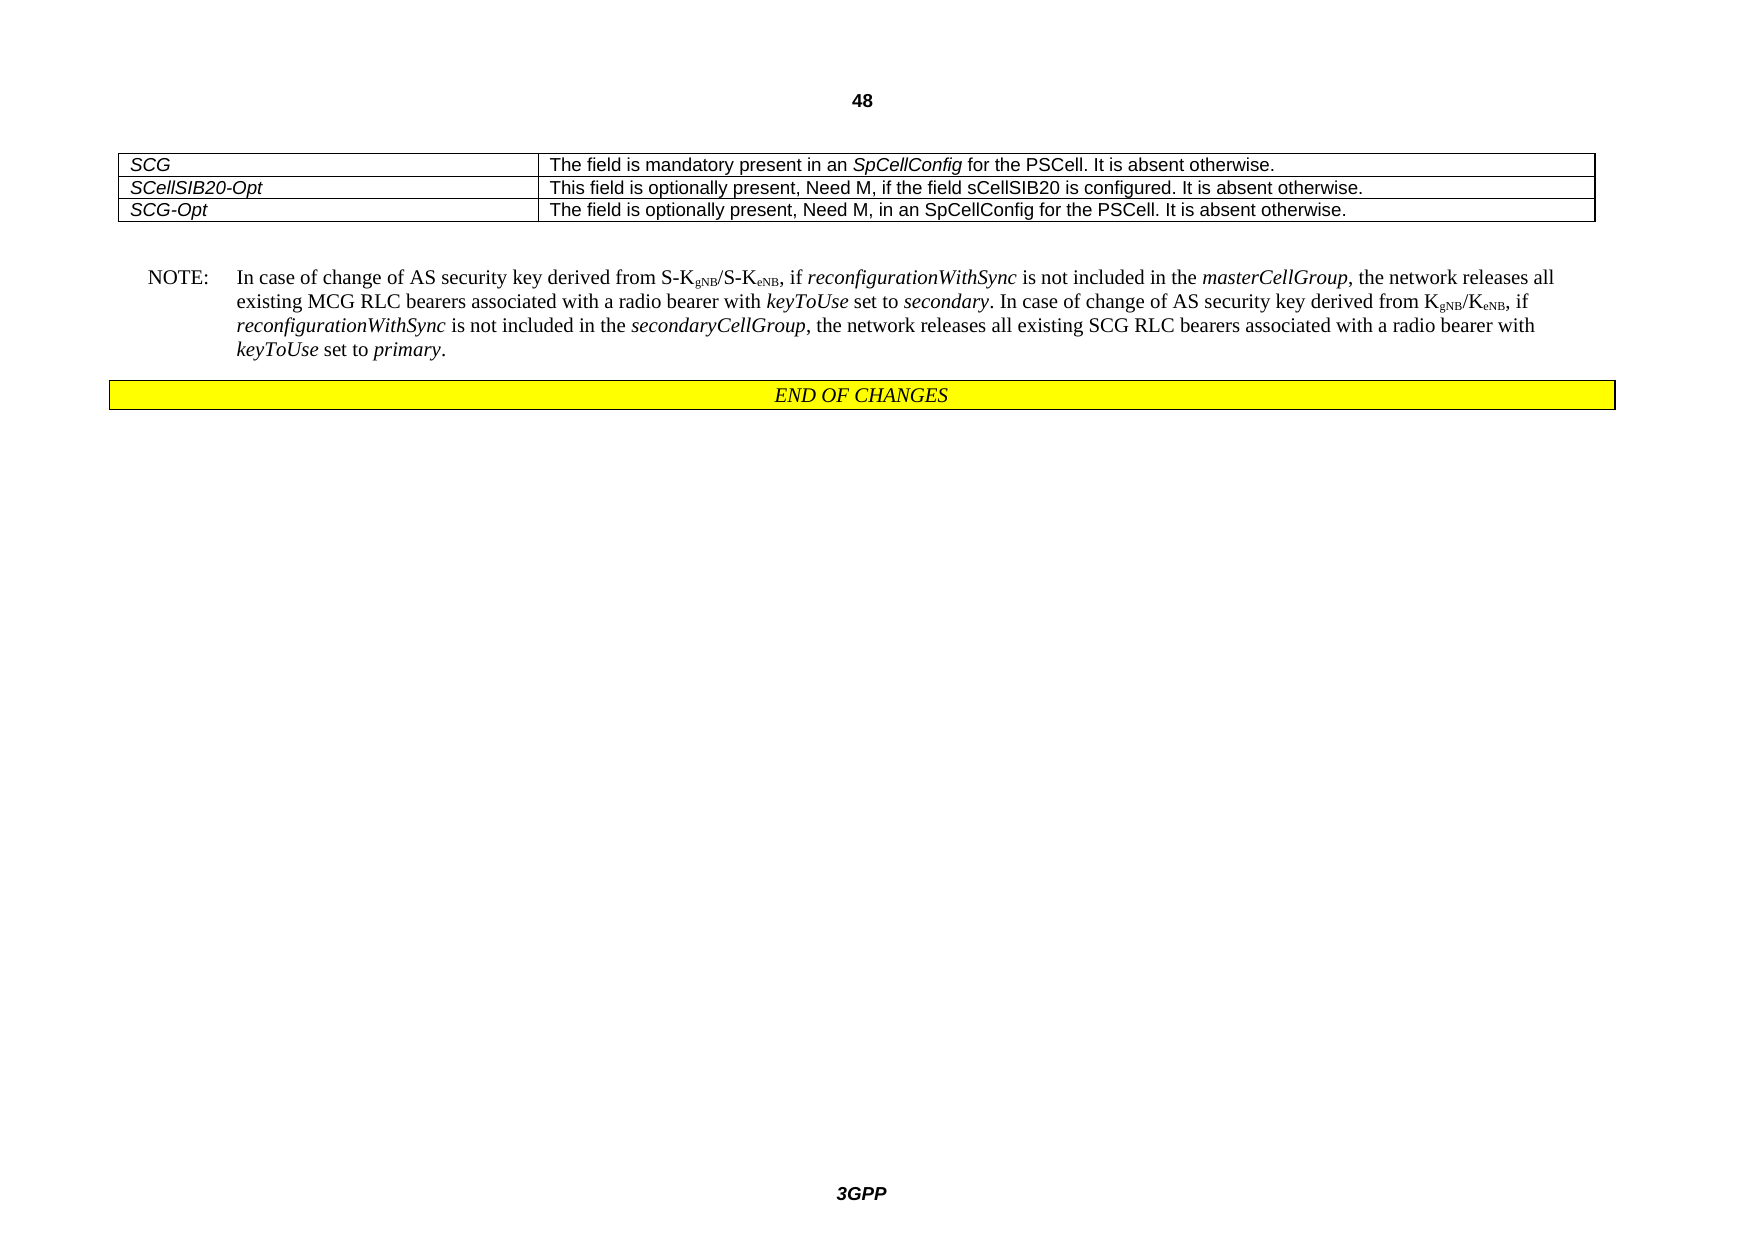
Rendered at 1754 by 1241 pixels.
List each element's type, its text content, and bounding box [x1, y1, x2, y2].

table_cell This field is optionally present, Need M, if the field sCellSIB20 is configured. It is absent otherwise. [539, 177, 1594, 198]
table_cell SCG [119, 154, 538, 176]
table_cell The field is mandatory present in an SpCellConfig for the PSCell. It is absent otherwise. [539, 154, 1594, 176]
table_cell SCellSIB20-Opt [119, 177, 538, 198]
table_cell The field is optionally present, Need M, in an SpCellConfig for the PSCell. It is absent otherwise. [539, 199, 1594, 221]
text END OF CHANGES [110, 381, 1614, 409]
table_cell SCG-Opt [119, 199, 538, 221]
text NOTE: In case of change of AS security key derived from S-KgNB/S-KeNB, if reconfigurationWithSync is not included in the masterCellGroup, the network releases all existing MCG RLC bearers associated with a radio bearer with keyToUse set to secondary. In case of change of AS security key derived from KgNB/KeNB, if reconfigurationWithSync is not included in the secondaryCellGroup, the network releases all existing SCG RLC bearers associated with a radio bearer with keyToUse set to primary. [148, 265, 1606, 361]
